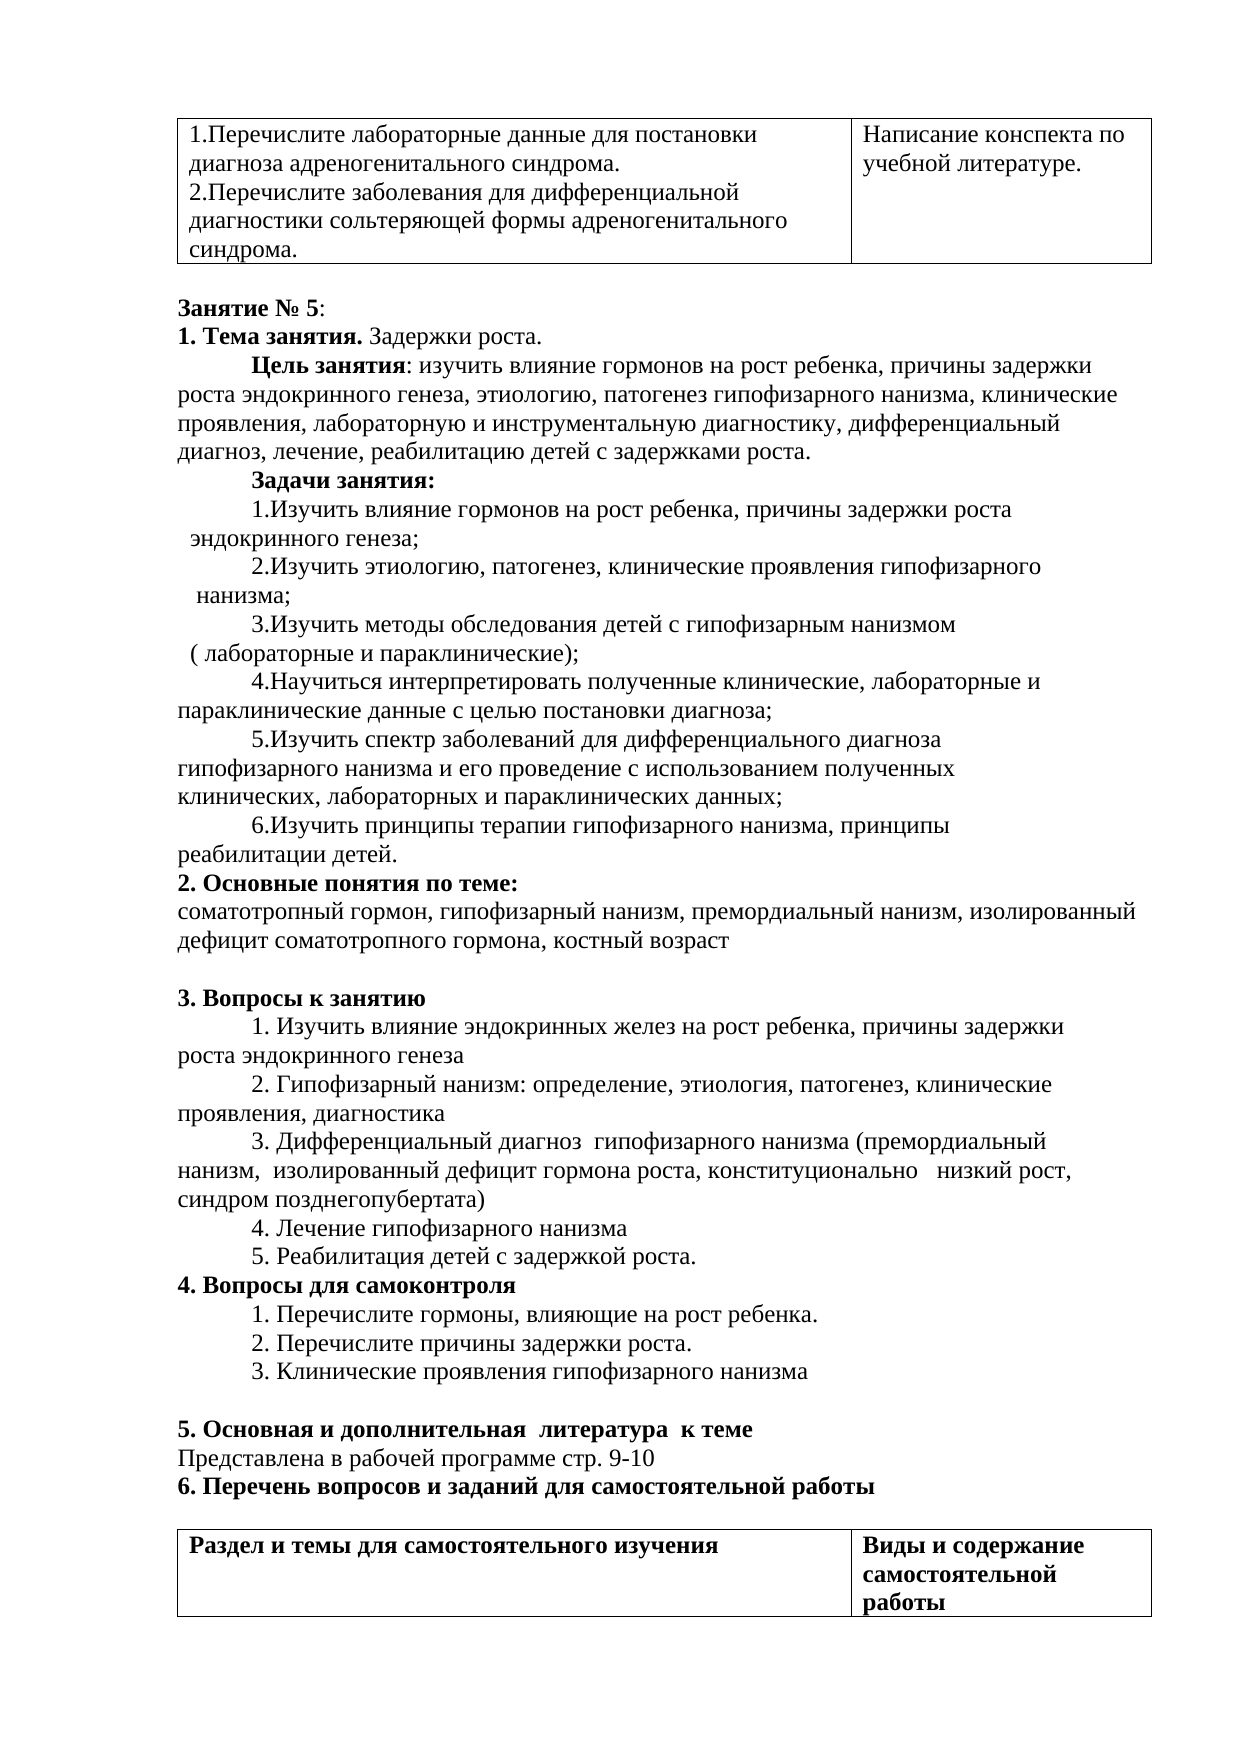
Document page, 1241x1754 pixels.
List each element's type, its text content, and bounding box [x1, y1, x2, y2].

text 2. Перечислите причины задержки роста. [177, 1328, 1152, 1356]
text эндокринного генеза; [177, 523, 1152, 551]
text 6. Перечень вопросов и заданий для самостоятельной работы [177, 1471, 1152, 1500]
text нанизма; [177, 580, 1152, 609]
text 3. Дифференциальный диагноз гипофизарного нанизма (премордиальный [177, 1126, 1152, 1155]
text 5.Изучить спектр заболеваний для дифференциального диагноза [177, 724, 1152, 753]
text Занятие № 5: [177, 293, 1152, 321]
text ( лабораторные и параклинические); [177, 638, 1152, 666]
text параклинические данные с целью постановки диагноза; [177, 695, 1152, 724]
text клинических, лабораторных и параклинических данных; [177, 781, 1152, 810]
text 5. Основная и дополнительная литература к теме [177, 1414, 1152, 1443]
text 1. Перечислите гормоны, влияющие на рост ребенка. [177, 1299, 1152, 1328]
text реабилитации детей. [177, 839, 1152, 868]
text соматотропный гормон, гипофизарный нанизм, премордиальный нанизм, изолированный дефицит соматотропного гормона, костный возраст [177, 896, 1152, 954]
text 1. Изучить влияние эндокринных желез на рост ребенка, причины задержки [177, 1011, 1152, 1040]
text Представлена в рабочей программе стр. 9-10 [177, 1443, 1152, 1471]
text 2. Гипофизарный нанизм: определение, этиология, патогенез, клинические [177, 1069, 1152, 1098]
text 1. Тема занятия. Задержки роста. [177, 321, 1152, 350]
table_header Раздел и темы для самостоятельного изучения [178, 1530, 851, 1616]
text 4. Вопросы для самоконтроля [177, 1270, 1152, 1299]
table_header Виды и содержание самостоятельной работы [852, 1530, 1151, 1616]
text 4.Научиться интерпретировать полученные клинические, лабораторные и [177, 666, 1152, 695]
text нанизм, изолированный дефицит гормона роста, конституционально низкий рост, синдром позднегопубертата) [177, 1155, 1152, 1213]
text роста эндокринного генеза [177, 1040, 1152, 1069]
text 3. Клинические проявления гипофизарного нанизма [177, 1356, 1152, 1385]
text проявления, диагностика [177, 1098, 1152, 1126]
text 2.Изучить этиологию, патогенез, клинические проявления гипофизарного [177, 551, 1152, 580]
text 6.Изучить принципы терапии гипофизарного нанизма, принципы [177, 810, 1152, 839]
text 1.Изучить влияние гормонов на рост ребенка, причины задержки роста [177, 494, 1152, 523]
text 3.Изучить методы обследования детей с гипофизарным нанизмом [177, 609, 1152, 638]
text Цель занятия: изучить влияние гормонов на рост ребенка, причины задержки роста эндокринного генеза, этиологию, патогенез гипофизарного нанизма, клинические проявления, лабораторную и инструментальную диагностику, дифференциальный диагноз, лечение, реабилитацию детей с задержками роста. [177, 350, 1152, 465]
text 3. Вопросы к занятию [177, 983, 1152, 1011]
text 4. Лечение гипофизарного нанизма [177, 1213, 1152, 1241]
text 5. Реабилитация детей с задержкой роста. [177, 1241, 1152, 1270]
text Задачи занятия: [177, 465, 1152, 494]
table_cell Написание конспекта по учебной литературе. [852, 119, 1151, 263]
text гипофизарного нанизма и его проведение с использованием полученных [177, 753, 1152, 781]
table_cell 1.Перечислите лабораторные данные для постановки диагноза адреногенитального синдрома. 2.Перечислите заболевания для дифференциальной диагностики сольтеряющей формы адреногенитального синдрома. [178, 119, 851, 263]
text 2. Основные понятия по теме: [177, 868, 1152, 896]
